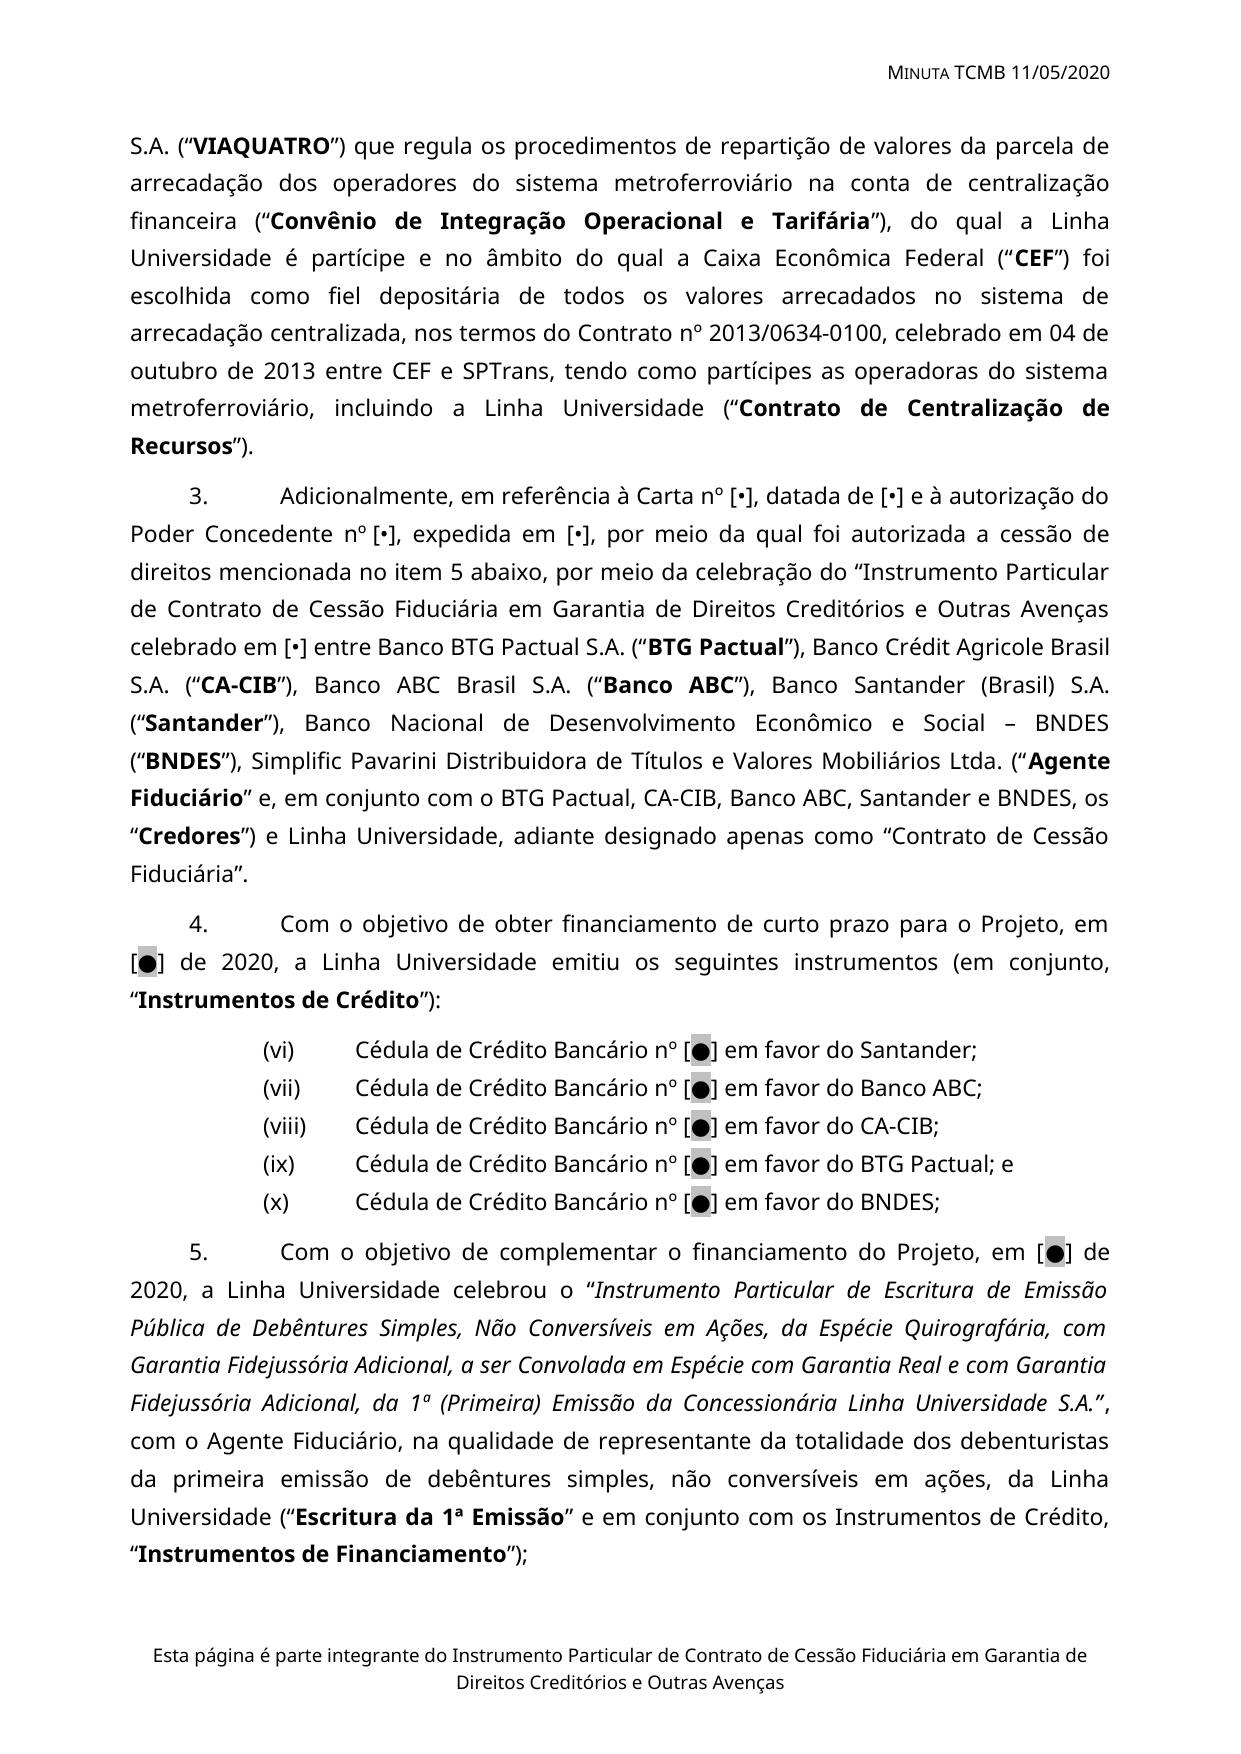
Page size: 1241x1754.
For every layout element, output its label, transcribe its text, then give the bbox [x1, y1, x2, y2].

list Cédula de Crédito Bancário nº [●] em favor do CA-CIB; [263, 1110, 691, 1141]
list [130, 130, 1110, 461]
list Cédula de Crédito Bancário nº [●] em favor do Banco ABC; [711, 1072, 1110, 1103]
list Com o objetivo de complementar o financiamento do Projeto, em [●] de 2020, a Linha Universidade celebrou o “Instrumento Particular de Escritura de Emissão Pública de Debêntures Simples, Não Conversíveis em Ações, da Espécie Quirografária, com Garantia Fidejussória Adicional, a ser Convolada em Espécie com Garantia Real e com Garantia Fidejussória Adicional, da 1ª (Primeira) Emissão da Concessionária Linha Universidade S.A.”, com o Agente Fiduciário, na qualidade de representante da totalidade dos debenturistas da primeira emissão de debêntures simples, não conversíveis em ações, da Linha Universidade (“Escritura da 1ª Emissão” e em conjunto com os Instrumentos de Crédito, “Instrumentos de Financiamento”); [130, 1236, 1110, 1569]
list Cédula de Crédito Bancário nº [●] em favor do Banco ABC; [263, 1072, 691, 1103]
list Cédula de Crédito Bancário nº [●] em favor do CA-CIB; [711, 1110, 1110, 1141]
list Cédula de Crédito Bancário nº [●] em favor do BTG Pactual; e [711, 1148, 1110, 1179]
list Cédula de Crédito Bancário nº [●] em favor do Santander; [263, 1034, 691, 1066]
list Cédula de Crédito Bancário nº [●] em favor do BNDES; [263, 1186, 691, 1217]
list Cédula de Crédito Bancário nº [●] em favor do BTG Pactual; e [263, 1148, 691, 1179]
list Cédula de Crédito Bancário nº [●] em favor do BNDES; [711, 1186, 1110, 1217]
list Cédula de Crédito Bancário nº [●] em favor do Santander; [711, 1034, 1110, 1066]
list Adicionalmente, em referência à Carta nº [•], datada de [•] e à autorização do Poder Concedente nº [•], expedida em [•], por meio da qual foi autorizada a cessão de direitos mencionada no item 5 abaixo, por meio da celebração do “Instrumento Particular de Contrato de Cessão Fiduciária em Garantia de Direitos Creditórios e Outras Avenças celebrado em [•] entre Banco BTG Pactual S.A. (“BTG Pactual”), Banco Crédit Agricole Brasil S.A. (“CA-CIB”), Banco ABC Brasil S.A. (“Banco ABC”), Banco Santander (Brasil) S.A. (“Santander”), Banco Nacional de Desenvolvimento Econômico e Social – BNDES (“BNDES”), Simplific Pavarini Distribuidora de Títulos e Valores Mobiliários Ltda. (“Agente Fiduciário” e, em conjunto com o BTG Pactual, CA-CIB, Banco ABC, Santander e BNDES, os “Credores”) e Linha Universidade, adiante designado apenas como “Contrato de Cessão Fiduciária”. [130, 480, 1110, 889]
list Com o objetivo de obter financiamento de curto prazo para o Projeto, em [●] de 2020, a Linha Universidade emitiu os seguintes instrumentos (em conjunto, “Instrumentos de Crédito”): [130, 908, 1110, 1015]
